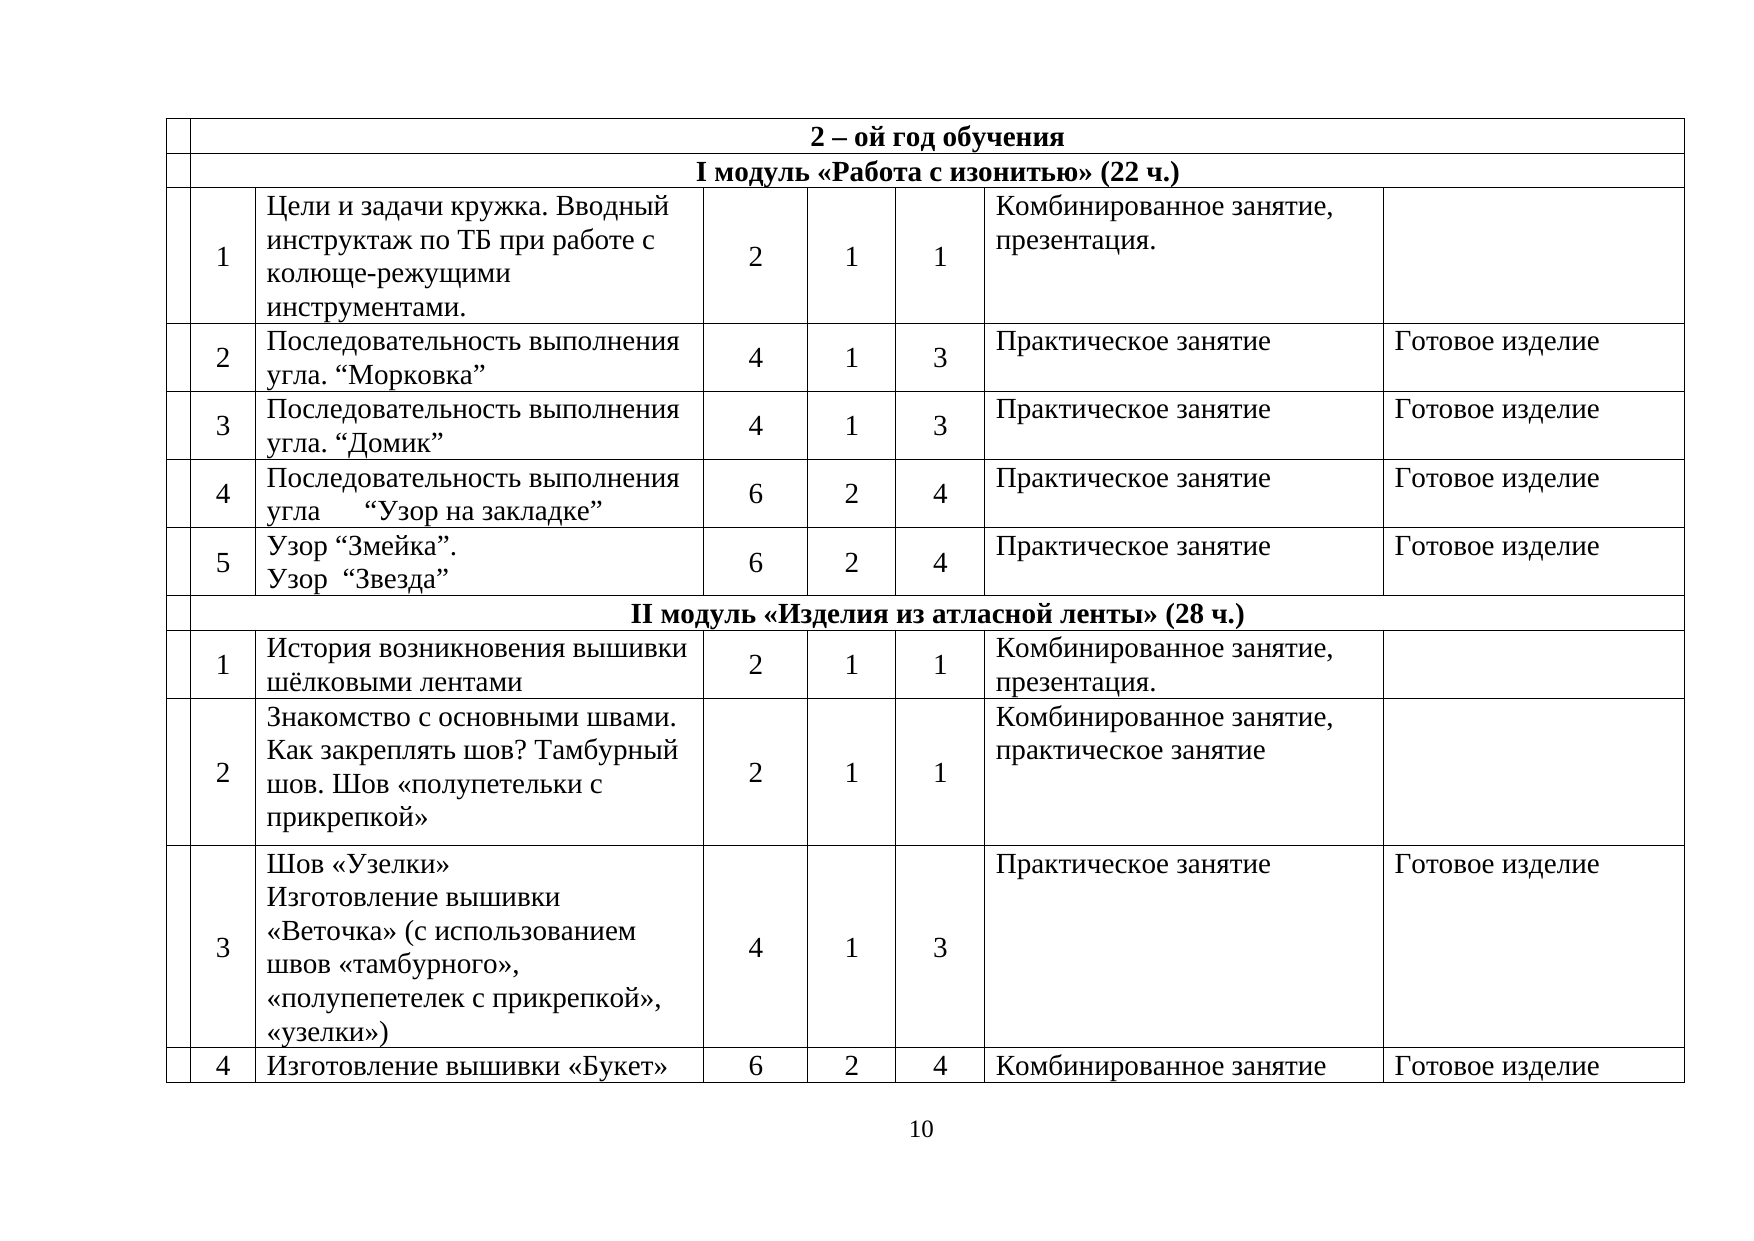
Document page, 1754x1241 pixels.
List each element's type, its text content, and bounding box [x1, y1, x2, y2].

table_cell Практическое занятие [985, 460, 1383, 527]
table_cell 2 [704, 631, 807, 698]
table_cell [167, 699, 190, 845]
table_cell 2 [191, 699, 255, 845]
table_cell Комбинированное занятие, презентация. [985, 188, 1383, 322]
table_cell Шов «Узелки» Изготовление вышивки «Веточка» (с использованием швов «тамбурного», «полупепетелек с прикрепкой», «узелки») [256, 846, 703, 1047]
table_cell 4 [896, 460, 984, 527]
table_cell [1384, 631, 1684, 698]
table_cell 4 [896, 1048, 984, 1082]
table_cell I модуль «Работа с изонитью» (22 ч.) [191, 154, 1684, 187]
table_cell [167, 460, 190, 527]
table_cell 6 [704, 460, 807, 527]
table_cell [1384, 188, 1684, 322]
table_cell 1 [896, 699, 984, 845]
table_cell 2 [808, 1048, 895, 1082]
table_cell 1 [808, 846, 895, 1047]
table_cell [167, 324, 190, 391]
table_cell Цели и задачи кружка. Вводный инструктаж по ТБ при работе с колюще-режущими инструментами. [256, 188, 703, 322]
table_cell 1 [808, 699, 895, 845]
table_cell [167, 154, 190, 187]
table_cell 5 [191, 528, 255, 595]
table_cell Последовательность выполнения угла “Узор на закладке” [256, 460, 703, 527]
table_cell [167, 392, 190, 459]
table_cell 1 [191, 188, 255, 322]
table_cell 3 [896, 392, 984, 459]
table_cell 4 [704, 324, 807, 391]
table_cell Готовое изделие [1384, 528, 1684, 595]
table_cell Последовательность выполнения угла. “Домик” [256, 392, 703, 459]
table_cell 4 [704, 846, 807, 1047]
table_cell Готовое изделие [1384, 392, 1684, 459]
table_cell [167, 846, 190, 1047]
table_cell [985, 1048, 1383, 1082]
table_cell [1384, 699, 1684, 845]
table_cell 4 [191, 1048, 255, 1082]
table_cell История возникновения вышивки шёлковыми лентами [256, 631, 703, 698]
table_cell 1 [896, 188, 984, 322]
table_cell 4 [896, 528, 984, 595]
table_cell 2 – ой год обучения [191, 119, 1684, 153]
table_cell 1 [191, 631, 255, 698]
table_cell 2 [808, 460, 895, 527]
table_cell 1 [896, 631, 984, 698]
table_cell Комбинированное занятие, практическое занятие [985, 699, 1383, 845]
table_cell Узор “Змейка”. Узор “Звезда” [256, 528, 703, 595]
table_cell [167, 119, 190, 153]
table_cell 6 [704, 1048, 807, 1082]
table_cell Знакомство с основными швами. Как закреплять шов? Тамбурный шов. Шов «полупетельки с прикрепкой» [256, 699, 703, 845]
table_cell 3 [896, 324, 984, 391]
table_cell Последовательность выполнения угла. “Морковка” [256, 324, 703, 391]
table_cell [256, 1048, 703, 1082]
table_cell 2 [191, 324, 255, 391]
table_cell [167, 596, 190, 629]
table_cell [167, 1048, 190, 1082]
table_cell 2 [704, 699, 807, 845]
table_cell 2 [704, 188, 807, 322]
table_cell 1 [808, 392, 895, 459]
table_cell 3 [191, 846, 255, 1047]
table_cell Готовое изделие [1384, 460, 1684, 527]
table_cell 4 [191, 460, 255, 527]
table_cell Практическое занятие [985, 528, 1383, 595]
table_cell Готовое изделие [1384, 1048, 1684, 1082]
table_cell [167, 528, 190, 595]
table_cell 4 [704, 392, 807, 459]
table_cell Практическое занятие [985, 392, 1383, 459]
table_cell Готовое изделие [1384, 324, 1684, 391]
table_cell Практическое занятие [985, 324, 1383, 391]
table_cell II модуль «Изделия из атласной ленты» (28 ч.) [191, 596, 1684, 629]
table_cell Практическое занятие [985, 846, 1383, 1047]
table_cell 1 [808, 324, 895, 391]
table_cell 1 [808, 188, 895, 322]
table_cell [167, 188, 190, 322]
table_cell 2 [808, 528, 895, 595]
table_cell 3 [896, 846, 984, 1047]
table_cell Комбинированное занятие, презентация. [985, 631, 1383, 698]
table_cell 1 [808, 631, 895, 698]
table_cell 6 [704, 528, 807, 595]
table_cell 3 [191, 392, 255, 459]
table_cell [167, 631, 190, 698]
table_cell Готовое изделие [1384, 846, 1684, 1047]
